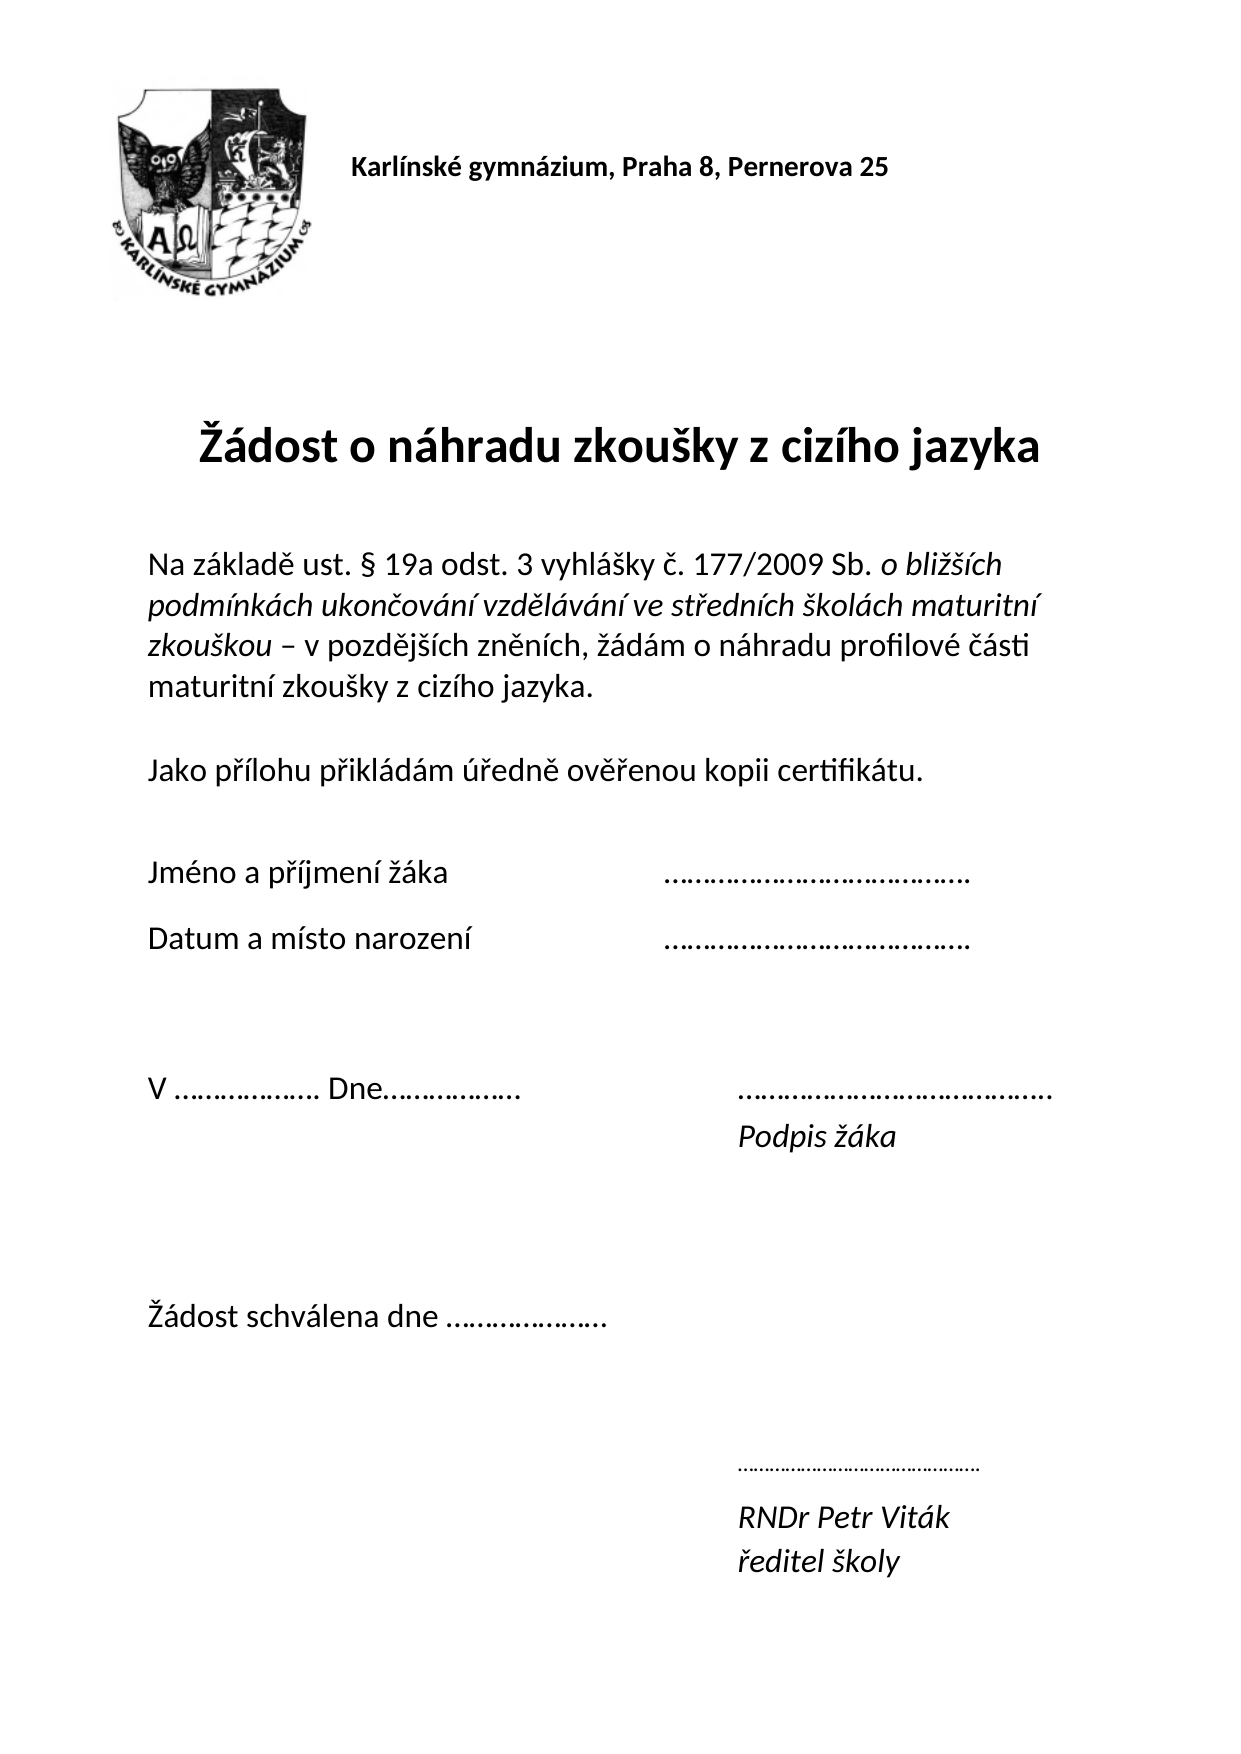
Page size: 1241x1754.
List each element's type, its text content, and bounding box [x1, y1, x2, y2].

subtitle Podpis žáka [664, 1115, 1093, 1156]
subtitle V ………………. Dne……………… ………………………………….. [148, 1067, 1093, 1108]
text RNDr Petr Viták [664, 1496, 1093, 1537]
text ředitel školy [664, 1540, 1093, 1581]
subtitle Na základě ust. § 19a odst. 3 vyhlášky č. 177/2009 Sb. o bližších podmínkách ukončování vzdělávání ve středních školách maturitní zkouškou – v pozdějších zněních, žádám o náhradu profilové části maturitní zkoušky z cizího jazyka. [148, 543, 1093, 706]
subtitle Jméno a příjmení žáka …………………………………. [148, 851, 1093, 892]
text Žádost o náhradu zkoušky z cizího jazyka [148, 413, 1093, 474]
text Žádost schválena dne ………………… [148, 1295, 1093, 1336]
subtitle Datum a místo narození …………………………………. [148, 917, 1093, 957]
text ………………………………………. [738, 1449, 1093, 1478]
subtitle Jako přílohu přikládám úředně ověřenou kopii certifikátu. [148, 749, 1093, 790]
